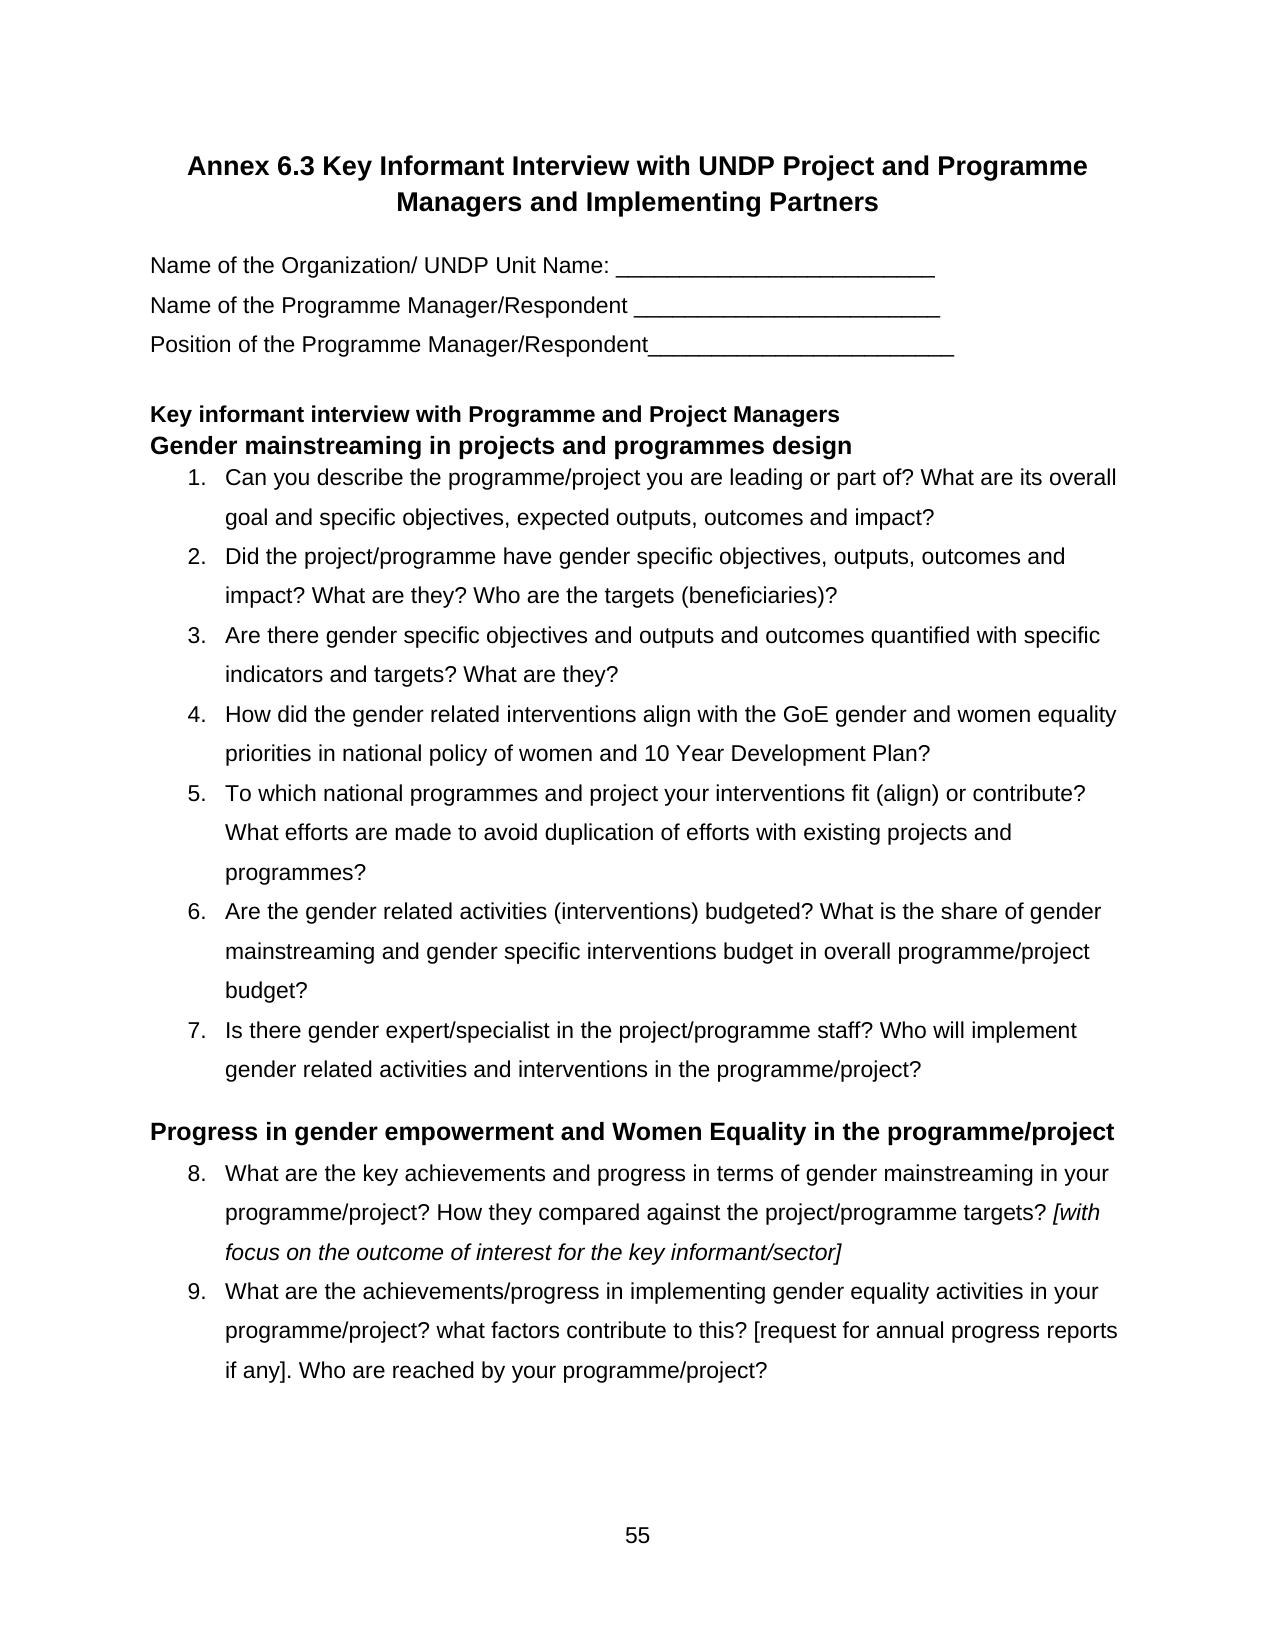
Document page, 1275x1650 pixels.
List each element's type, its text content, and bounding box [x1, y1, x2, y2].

text Progress in gender empowerment and Women Equality in the programme/project [150, 1116, 1125, 1145]
text Position of the Programme Manager/Respondent________________________ [150, 331, 1125, 357]
text Gender mainstreaming in projects and programmes design [150, 431, 1125, 460]
text Key informant interview with Programme and Project Managers [150, 401, 1125, 427]
subtitle Annex 6.3 Key Informant Interview with UNDP Project and Programme Managers and Implementing Partners [150, 150, 1125, 217]
list Did the project/programme have gender specific objectives, outputs, outcomes and impact? What are they? Who are the targets (beneficiaries)? [187, 543, 1125, 609]
list What are the achievements/progress in implementing gender equality activities in your programme/project? what factors contribute to this? [request for annual progress reports if any]. Who are reached by your programme/project? [187, 1278, 1125, 1383]
list Can you describe the programme/project you are leading or part of? What are its overall goal and specific objectives, expected outputs, outcomes and impact? [187, 464, 1125, 530]
list Are there gender specific objectives and outputs and outcomes quantified with specific indicators and targets? What are they? [187, 622, 1125, 688]
list Is there gender expert/specialist in the project/programme staff? Who will implement gender related activities and interventions in the programme/project? [187, 1017, 1125, 1082]
list To which national programmes and project your interventions fit (align) or contribute? What efforts are made to avoid duplication of efforts with existing projects and programmes? [187, 780, 1125, 885]
text Name of the Organization/ UNDP Unit Name: _________________________ [150, 252, 1125, 278]
list What are the key achievements and progress in terms of gender mainstreaming in your programme/project? How they compared against the project/programme targets? [with focus on the outcome of interest for the key informant/sector] [187, 1159, 1125, 1265]
list Are the gender related activities (interventions) budgeted? What is the share of gender mainstreaming and gender specific interventions budget in overall programme/project budget? [187, 898, 1125, 1003]
text Name of the Programme Manager/Respondent ________________________ [150, 292, 1125, 318]
list How did the gender related interventions align with the GoE gender and women equality priorities in national policy of women and 10 Year Development Plan? [187, 701, 1125, 767]
